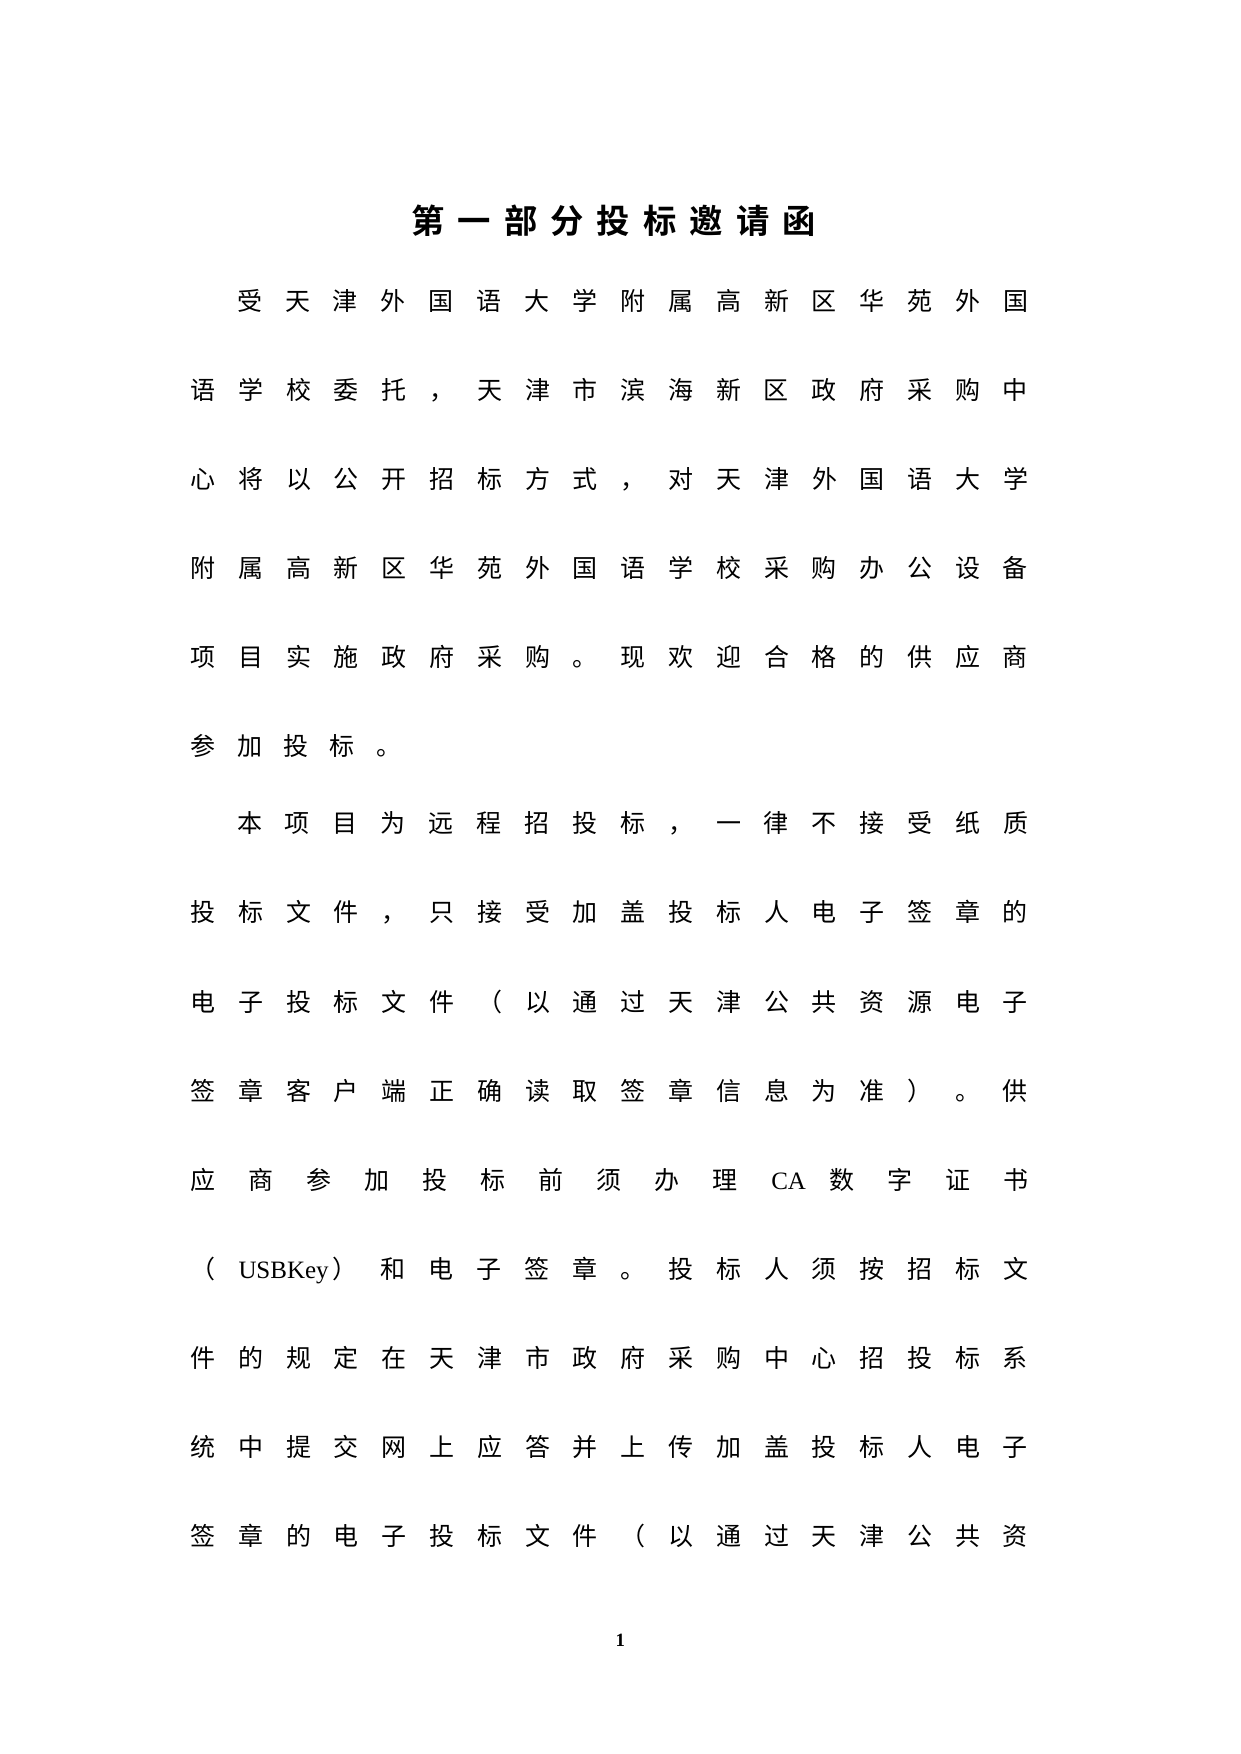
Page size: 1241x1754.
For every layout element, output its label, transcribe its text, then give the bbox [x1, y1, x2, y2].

subtitle 第一部分投标邀请函 [190, 189, 1050, 249]
text 受天津外国语大学附属高新区华苑外国语学校委托，天津市滨海新区政府采购中心将以公开招标方式，对天津外国语大学附属高新区华苑外国语学校采购办公设备项目实施政府采购。现欢迎合格的供应商参加投标。 [190, 269, 1050, 774]
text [190, 792, 1050, 1564]
